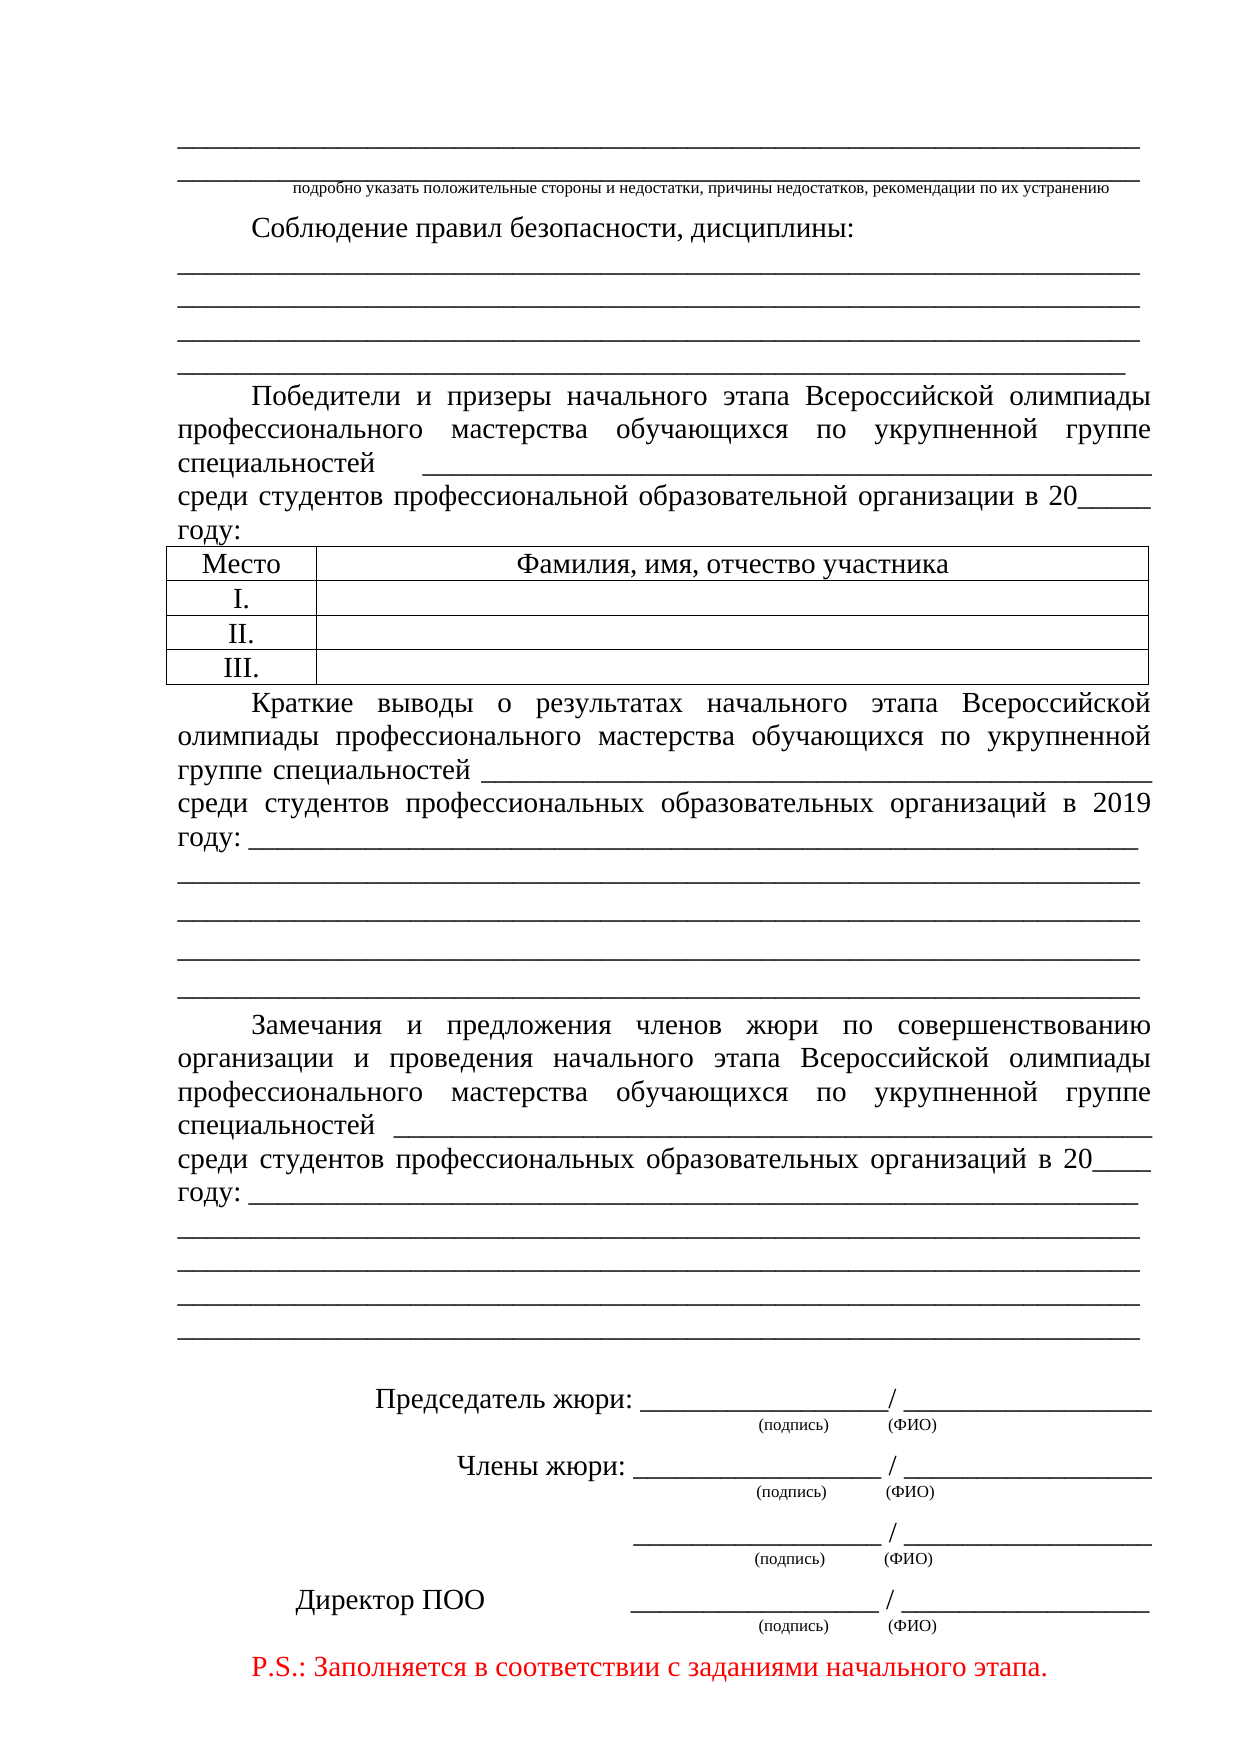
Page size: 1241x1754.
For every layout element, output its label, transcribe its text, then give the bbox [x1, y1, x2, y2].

table_cell III. [167, 650, 316, 684]
text Краткие выводы о результатах начального этапа Всероссийской олимпиады профессионального мастерства обучающихся по укрупненной группе специальностей ______________________________________________ среди студентов профессиональных образовательных организаций в 2019 году: _____________________________________________________________ [177, 685, 1152, 853]
table_header Фамилия, имя, отчество участника [317, 547, 1148, 580]
table_header Место [167, 547, 316, 580]
text (подпись) (ФИО) [177, 1616, 1152, 1649]
table_cell [317, 581, 1148, 615]
text (подпись) (ФИО) [177, 1414, 1152, 1448]
text подробно указать положительные стороны и недостатки, причины недостатков, рекомендации по их устранению [177, 185, 1152, 210]
text ____________________________________________________________________________________________________________________________________ [177, 244, 1152, 311]
text Директор ПОО _________________ / _________________ [295, 1582, 1152, 1616]
table_cell [317, 650, 1148, 684]
text _________________ / _________________ [177, 1515, 1152, 1548]
text Победители и призеры начального этапа Всероссийской олимпиады профессионального мастерства обучающихся по укрупненной группе специальностей __________________________________________________ среди студентов профессиональной образовательной организации в 20_____ году: [177, 378, 1152, 546]
text Замечания и предложения членов жюри по совершенствованию организации и проведения начального этапа Всероссийской олимпиады профессионального мастерства обучающихся по укрупненной группе специальностей ____________________________________________________ среди студентов профессиональных образовательных организаций в 20____ году: _____________________________________________________________ [177, 1007, 1152, 1208]
text (подпись) (ФИО) [177, 1548, 1152, 1582]
table_cell II. [167, 616, 316, 649]
text Члены жюри: _________________ / _________________ [177, 1448, 1152, 1481]
text ___________________________________________________________________________________________________________________________________ [177, 311, 1152, 378]
table_cell [317, 616, 1148, 649]
text ________________________________________________________________________________________________________________________________________________________________________________________________________________________________________________________________________ [177, 853, 1152, 1002]
text (подпись) (ФИО) [177, 1481, 1152, 1515]
text ________________________________________________________________________________________________________________________________________________________________________________________________________________________________________________________________________ [177, 1208, 1152, 1342]
table_cell I. [167, 581, 316, 615]
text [177, 118, 1152, 185]
text P.S.: Заполняется в соответствии с заданиями начального этапа. [177, 1649, 1152, 1683]
text Председатель жюри: _________________/ _________________ [177, 1381, 1152, 1414]
text Соблюдение правил безопасности, дисциплины: [177, 210, 1152, 244]
